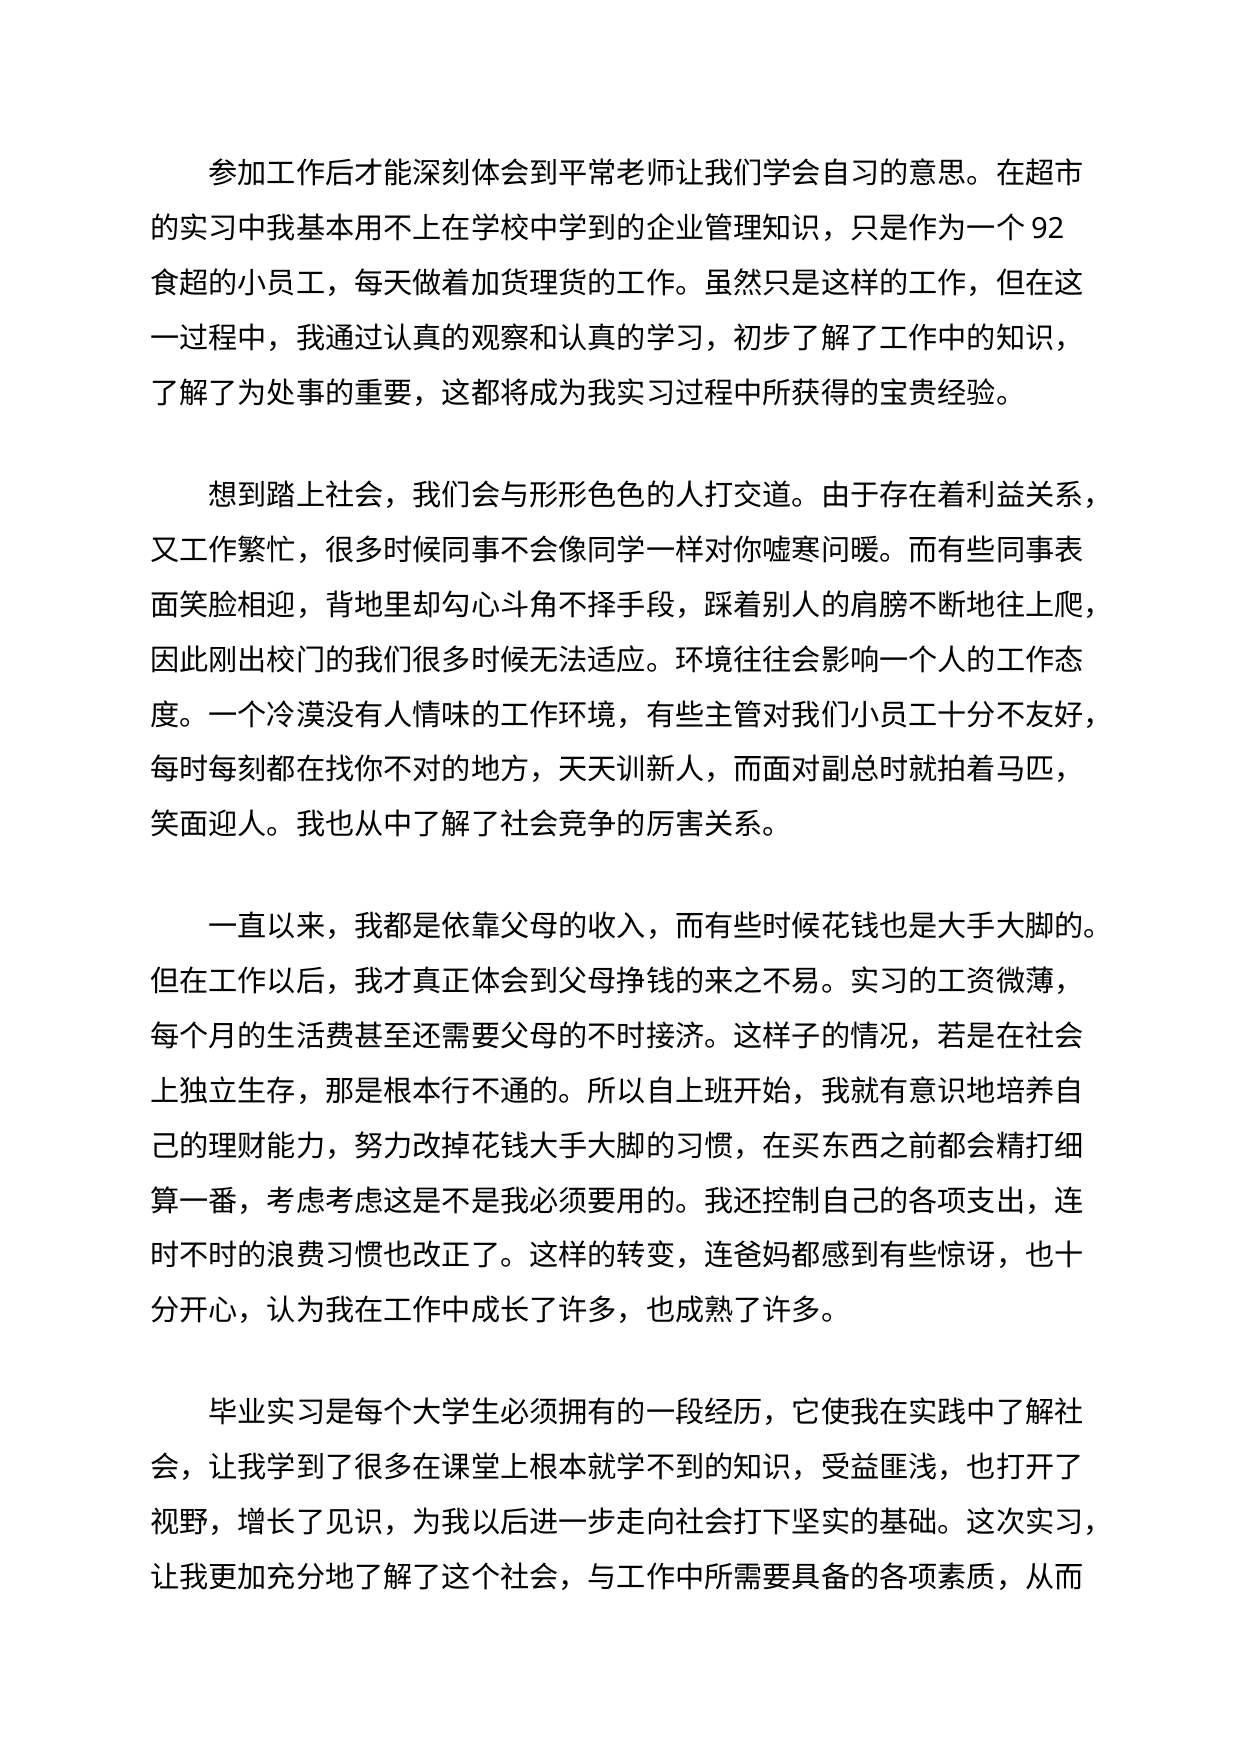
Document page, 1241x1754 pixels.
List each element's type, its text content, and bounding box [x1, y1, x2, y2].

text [150, 1389, 1090, 1596]
text 想到踏上社会，我们会与形形色色的人打交道。由于存在着利益关系，又工作繁忙，很多时候同事不会像同学一样对你嘘寒问暖。而有些同事表面笑脸相迎，背地里却勾心斗角不择手段，踩着别人的肩膀不断地往上爬，因此刚出校门的我们很多时候无法适应。环境往往会影响一个人的工作态度。一个冷漠没有人情味的工作环境，有些主管对我们小员工十分不友好，每时每刻都在找你不对的地方，天天训新人，而面对副总时就拍着马匹，笑面迎人。我也从中了解了社会竞争的厉害关系。 [150, 471, 1090, 843]
text 一直以来，我都是依靠父母的收入，而有些时候花钱也是大手大脚的。但在工作以后，我才真正体会到父母挣钱的来之不易。实习的工资微薄，每个月的生活费甚至还需要父母的不时接济。这样子的情况，若是在社会上独立生存，那是根本行不通的。所以自上班开始，我就有意识地培养自己的理财能力，努力改掉花钱大手大脚的习惯，在买东西之前都会精打细算一番，考虑考虑这是不是我必须要用的。我还控制自己的各项支出，连时不时的浪费习惯也改正了。这样的转变，连爸妈都感到有些惊讶，也十分开心，认为我在工作中成长了许多，也成熟了许多。 [150, 903, 1090, 1329]
text 参加工作后才能深刻体会到平常老师让我们学会自习的意思。在超市的实习中我基本用不上在学校中学到的企业管理知识，只是作为一个92食超的小员工，每天做着加货理货的工作。虽然只是这样的工作，但在这一过程中，我通过认真的观察和认真的学习，初步了解了工作中的知识，了解了为处事的重要，这都将成为我实习过程中所获得的宝贵经验。 [150, 150, 1090, 412]
